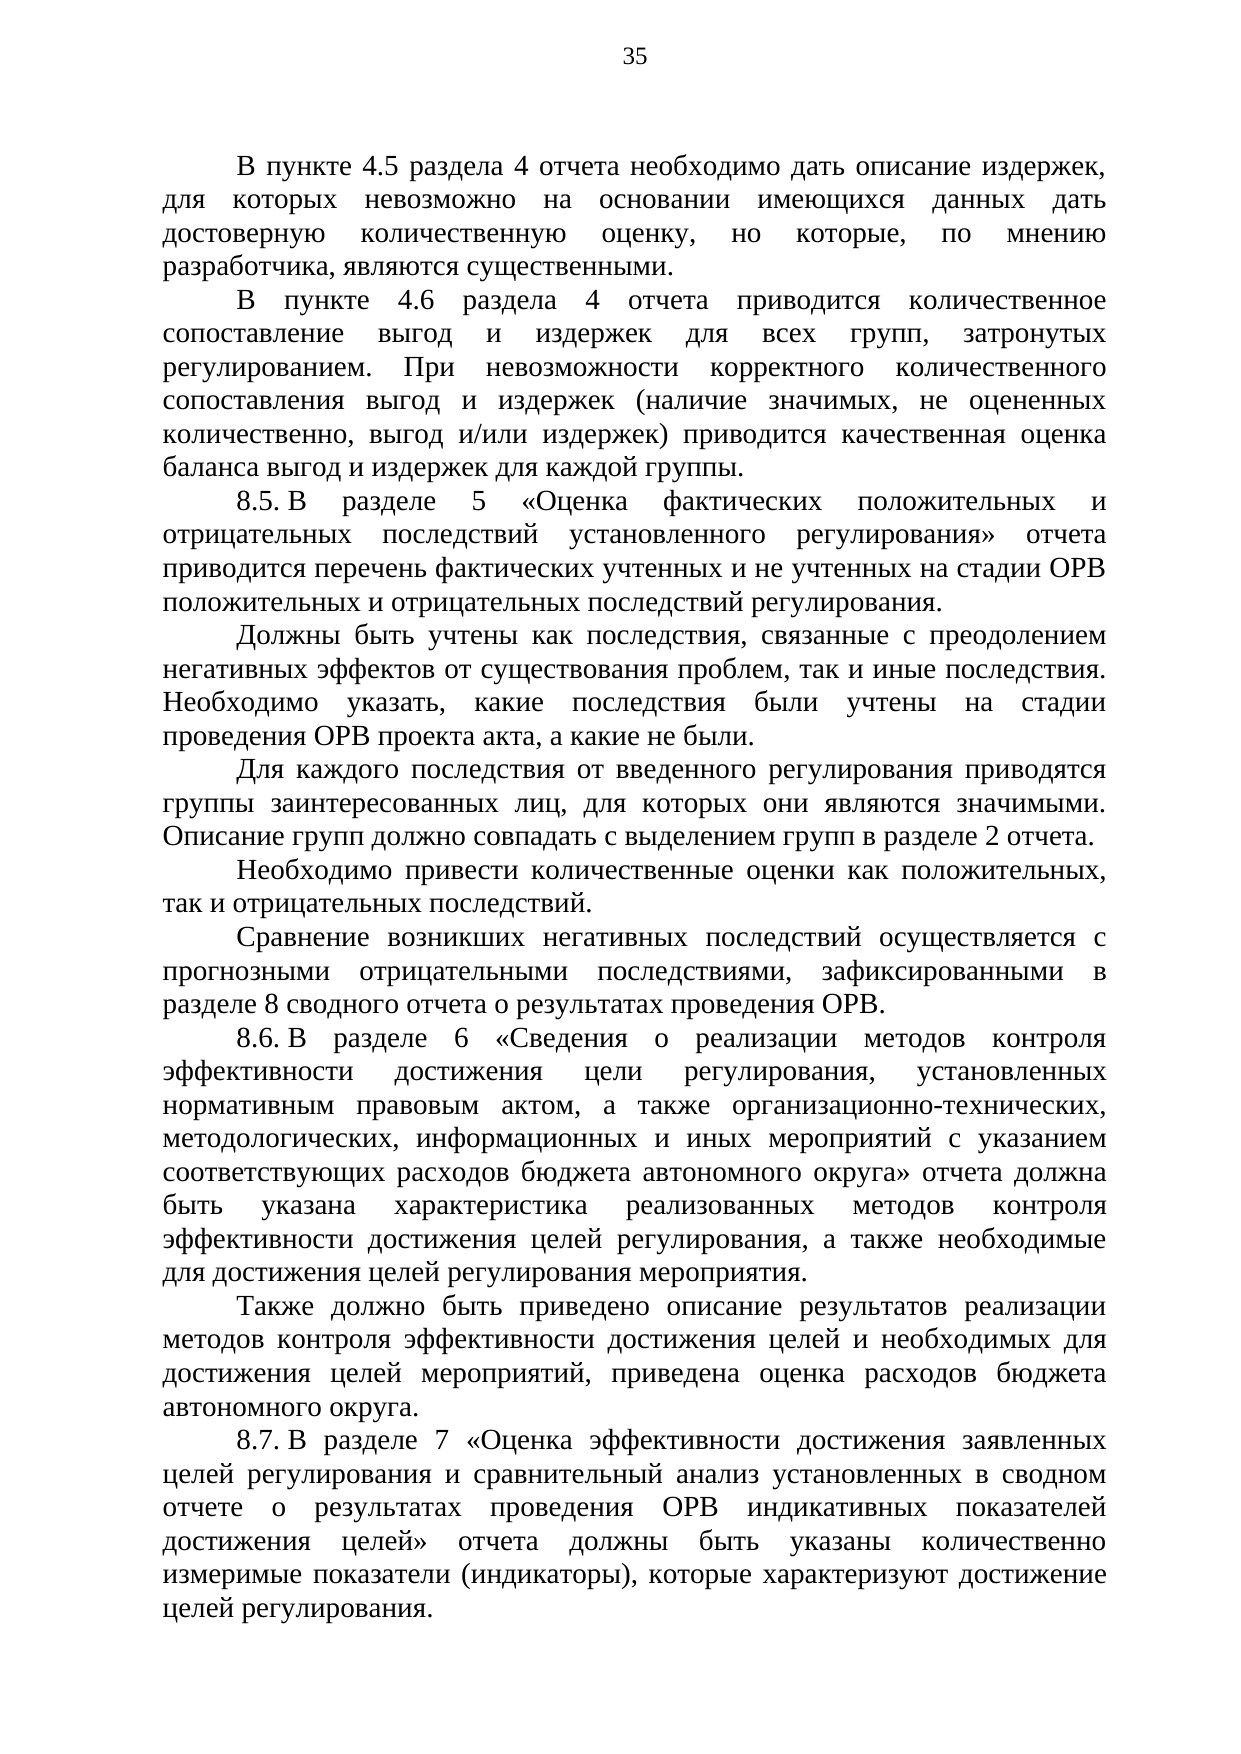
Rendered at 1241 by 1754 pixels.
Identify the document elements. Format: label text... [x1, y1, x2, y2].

text Также должно быть приведено описание результатов реализации методов контроля эффективности достижения целей и необходимых для достижения целей мероприятий, приведена оценка расходов бюджета автономного округа. [162, 1288, 1107, 1422]
text Для каждого последствия от введенного регулирования приводятся группы заинтересованных лиц, для которых они являются значимыми. Описание групп должно совпадать с выделением групп в разделе 2 отчета. [162, 751, 1107, 852]
text В пункте 4.5 раздела 4 отчета необходимо дать описание издержек, для которых невозможно на основании имеющихся данных дать достоверную количественную оценку, но которые, по мнению разработчика, являются существенными. [162, 148, 1107, 282]
text 8.5. В разделе 5 «Оценка фактических положительных и отрицательных последствий установленного регулирования» отчета приводится перечень фактических учтенных и не учтенных на стадии ОРВ положительных и отрицательных последствий регулирования. [162, 483, 1107, 617]
text 8.6. В разделе 6 «Сведения о реализации методов контроля эффективности достижения цели регулирования, установленных нормативным правовым актом, а также организационно-технических, методологических, информационных и иных мероприятий с указанием соответствующих расходов бюджета автономного округа» отчета должна быть указана характеристика реализованных методов контроля эффективности достижения целей регулирования, а также необходимые для достижения целей регулирования мероприятия. [162, 1020, 1107, 1288]
text Необходимо привести количественные оценки как положительных, так и отрицательных последствий. [162, 852, 1107, 919]
text В пункте 4.6 раздела 4 отчета приводится количественное сопоставление выгод и издержек для всех групп, затронутых регулированием. При невозможности корректного количественного сопоставления выгод и издержек (наличие значимых, не оцененных количественно, выгод и/или издержек) приводится качественная оценка баланса выгод и издержек для каждой группы. [162, 282, 1107, 483]
text 8.7. В разделе 7 «Оценка эффективности достижения заявленных целей регулирования и сравнительный анализ установленных в сводном отчете о результатах проведения ОРВ индикативных показателей достижения целей» отчета должны быть указаны количественно измеримые показатели (индикаторы), которые характеризуют достижение целей регулирования. [162, 1422, 1107, 1623]
text Сравнение возникших негативных последствий осуществляется с прогнозными отрицательными последствиями, зафиксированными в разделе 8 сводного отчета о результатах проведения ОРВ. [162, 919, 1107, 1020]
text Должны быть учтены как последствия, связанные с преодолением негативных эффектов от существования проблем, так и иные последствия. Необходимо указать, какие последствия были учтены на стадии проведения ОРВ проекта акта, а какие не были. [162, 617, 1107, 751]
